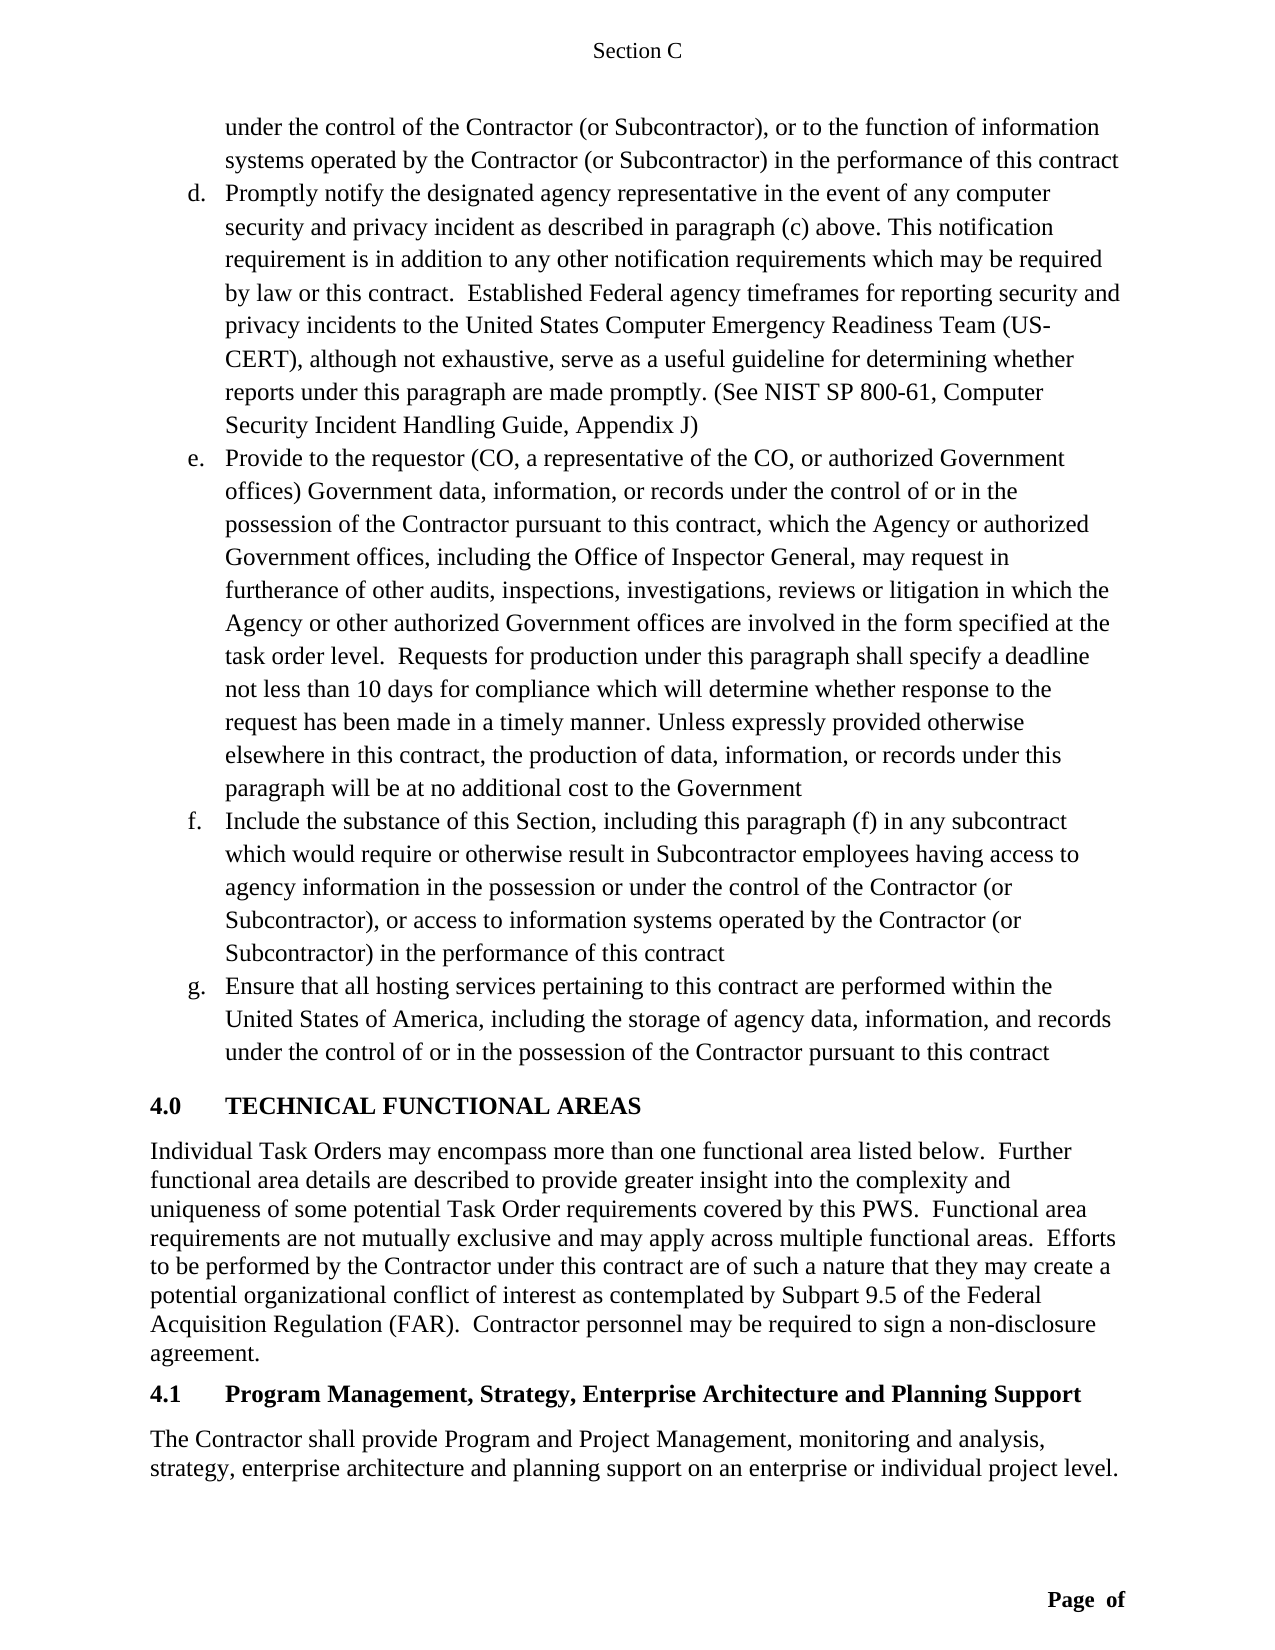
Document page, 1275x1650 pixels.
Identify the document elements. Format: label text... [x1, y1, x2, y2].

list Include the substance of this Section, including this paragraph (f) in any subcontract which would require or otherwise result in Subcontractor employees having access to agency information in the possession or under the control of the Contractor (or Subcontractor), or access to information systems operated by the Contractor (or Subcontractor) in the performance of this contract [187, 806, 1125, 967]
list Ensure that all hosting services pertaining to this contract are performed within the United States of America, including the storage of agency data, information, and records under the control of or in the possession of the Contractor pursuant to this contract [187, 971, 1125, 1066]
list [187, 112, 1125, 174]
list Promptly notify the designated agency representative in the event of any computer security and privacy incident as described in paragraph (c) above. This notification requirement is in addition to any other notification requirements which may be required by law or this contract. Established Federal agency timeframes for reporting security and privacy incidents to the United States Computer Emergency Readiness Team (US-CERT), although not exhaustive, serve as a useful guideline for determining whether reports under this paragraph are made promptly. (See NIST SP 800-61, Computer Security Incident Handling Guide, Appendix J) [187, 178, 1125, 438]
text Individual Task Orders may encompass more than one functional area listed below. Further functional area details are described to provide greater insight into the complexity and uniqueness of some potential Task Order requirements covered by this PWS. Functional area requirements are not mutually exclusive and may apply across multiple functional areas. Efforts to be performed by the Contractor under this contract are of such a nature that they may create a potential organizational conflict of interest as contemplated by Subpart 9.5 of the Federal Acquisition Regulation (FAR). Contractor personnel may be required to sign a non-disclosure agreement. [150, 1136, 1125, 1366]
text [150, 1424, 1125, 1482]
subtitle TECHNICAL FUNCTIONAL AREAS [150, 1091, 1125, 1120]
subtitle Program Management, Strategy, Enterprise Architecture and Planning Support [150, 1379, 1125, 1408]
list Provide to the requestor (CO, a representative of the CO, or authorized Government offices) Government data, information, or records under the control of or in the possession of the Contractor pursuant to this contract, which the Agency or authorized Government offices, including the Office of Inspector General, may request in furtherance of other audits, inspections, investigations, reviews or litigation in which the Agency or other authorized Government offices are involved in the form specified at the task order level. Requests for production under this paragraph shall specify a deadline not less than 10 days for compliance which will determine whether response to the request has been made in a timely manner. Unless expressly provided otherwise elsewhere in this contract, the production of data, information, or records under this paragraph will be at no additional cost to the Government [187, 443, 1125, 802]
